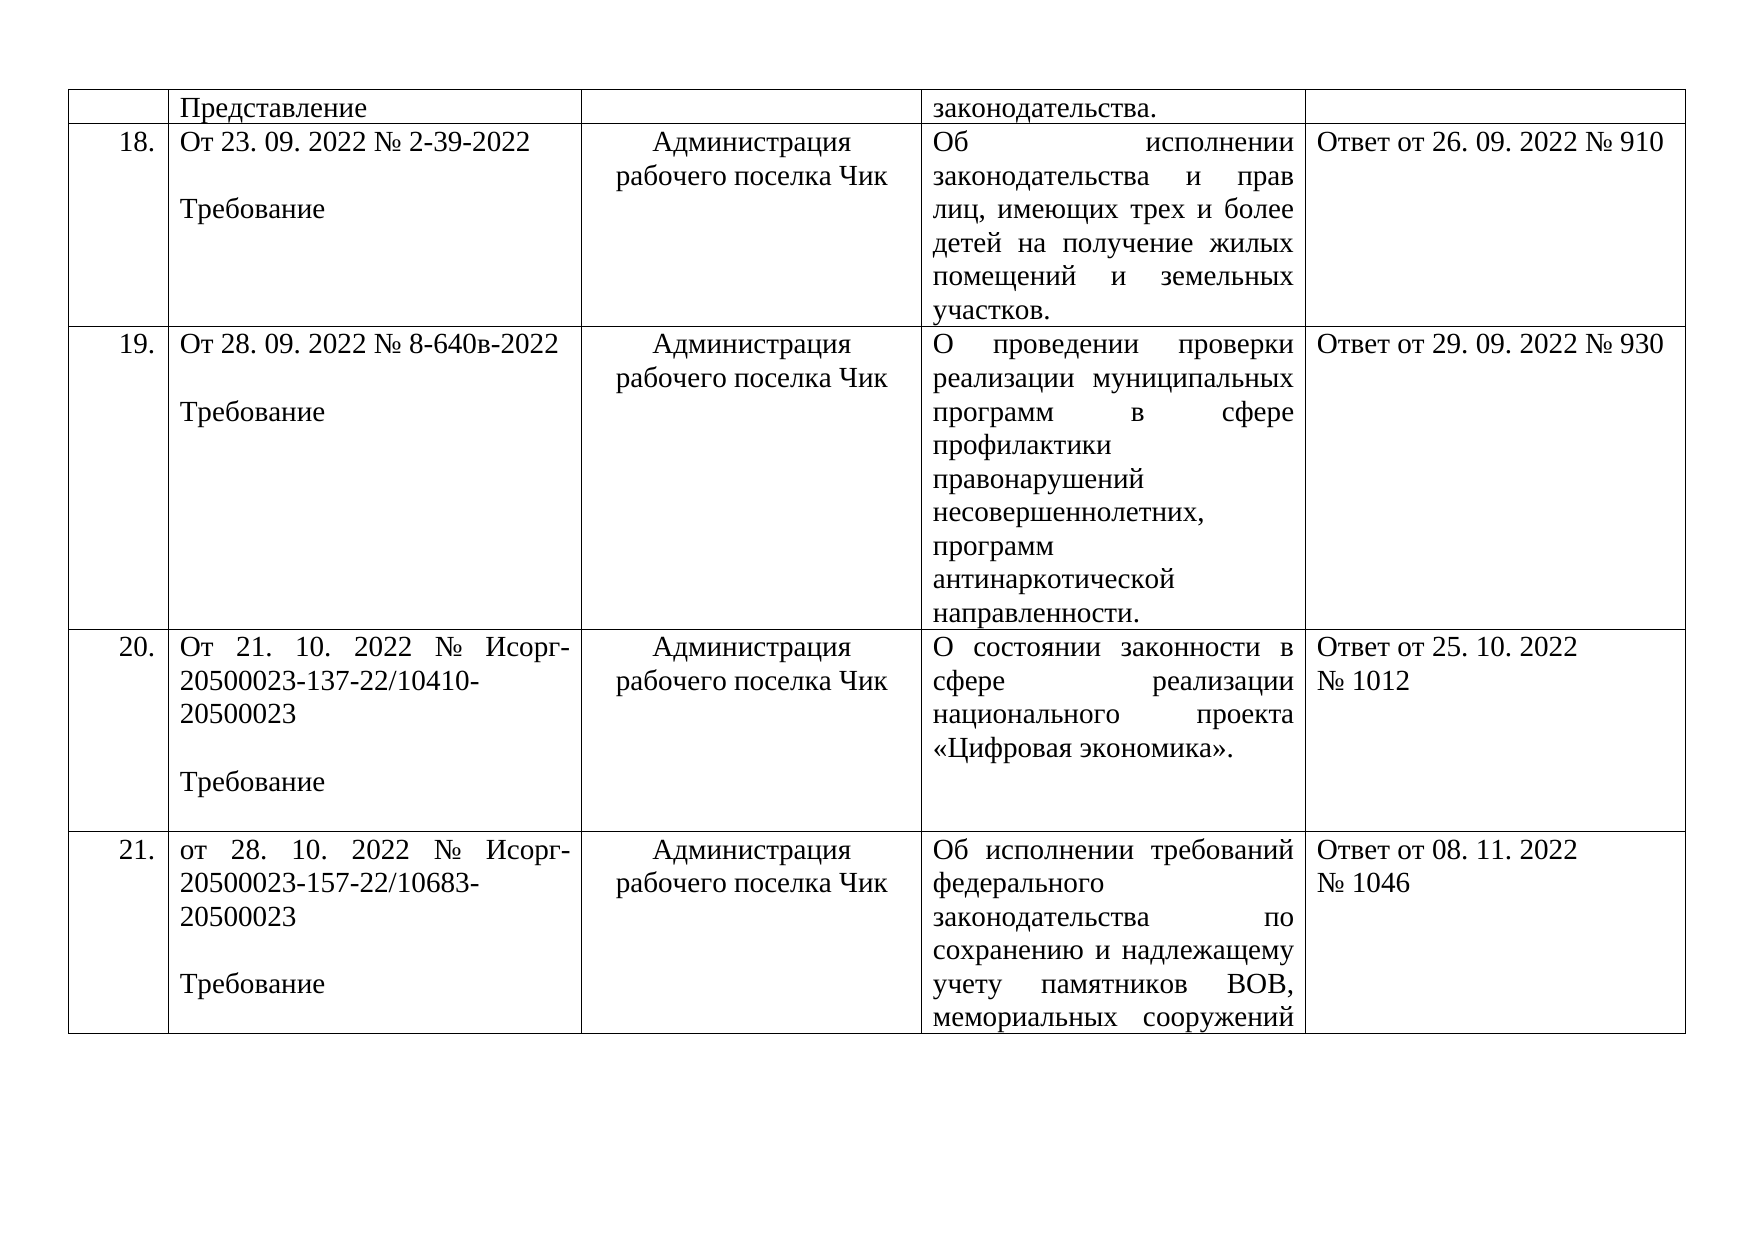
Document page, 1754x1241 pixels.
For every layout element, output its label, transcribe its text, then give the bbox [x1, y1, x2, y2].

table_cell О проведении проверки реализации муниципальных программ в сфере профилактики правонарушений несовершеннолетних, программ антинаркотической направленности. [922, 327, 1305, 628]
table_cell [582, 832, 921, 1033]
table_cell Ответ от 25. 10. 2022 № 1012 [1306, 630, 1685, 831]
table_cell Ответ от 26. 09. 2022 № 910 [1306, 124, 1685, 326]
table_cell [69, 327, 168, 628]
table_cell О состоянии законности в сфере реализации национального проекта «Цифровая экономика». [922, 630, 1305, 831]
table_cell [1306, 832, 1685, 1033]
table_cell Об исполнении законодательства и прав лиц, имеющих трех и более детей на получение жилых помещений и земельных участков. [922, 124, 1305, 326]
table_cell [922, 90, 1305, 123]
table_cell От 21. 10. 2022 № Исорг-20500023-137-22/10410-20500023 Требование [169, 630, 581, 831]
table_cell Администрация рабочего поселка Чик [582, 630, 921, 831]
table_cell Администрация рабочего поселка Чик [582, 124, 921, 326]
table_cell Администрация рабочего поселка Чик [582, 327, 921, 628]
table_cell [169, 90, 581, 123]
table_cell [69, 124, 168, 326]
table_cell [922, 832, 1305, 1033]
table_cell Ответ от 29. 09. 2022 № 930 [1306, 327, 1685, 628]
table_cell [169, 832, 581, 1033]
table_cell [1306, 90, 1685, 123]
table_cell [69, 832, 168, 1033]
table_cell [69, 630, 168, 831]
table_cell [582, 90, 921, 123]
table_cell [69, 90, 168, 123]
table_cell От 23. 09. 2022 № 2-39-2022 Требование [169, 124, 581, 326]
table_cell От 28. 09. 2022 № 8-640в-2022 Требование [169, 327, 581, 628]
